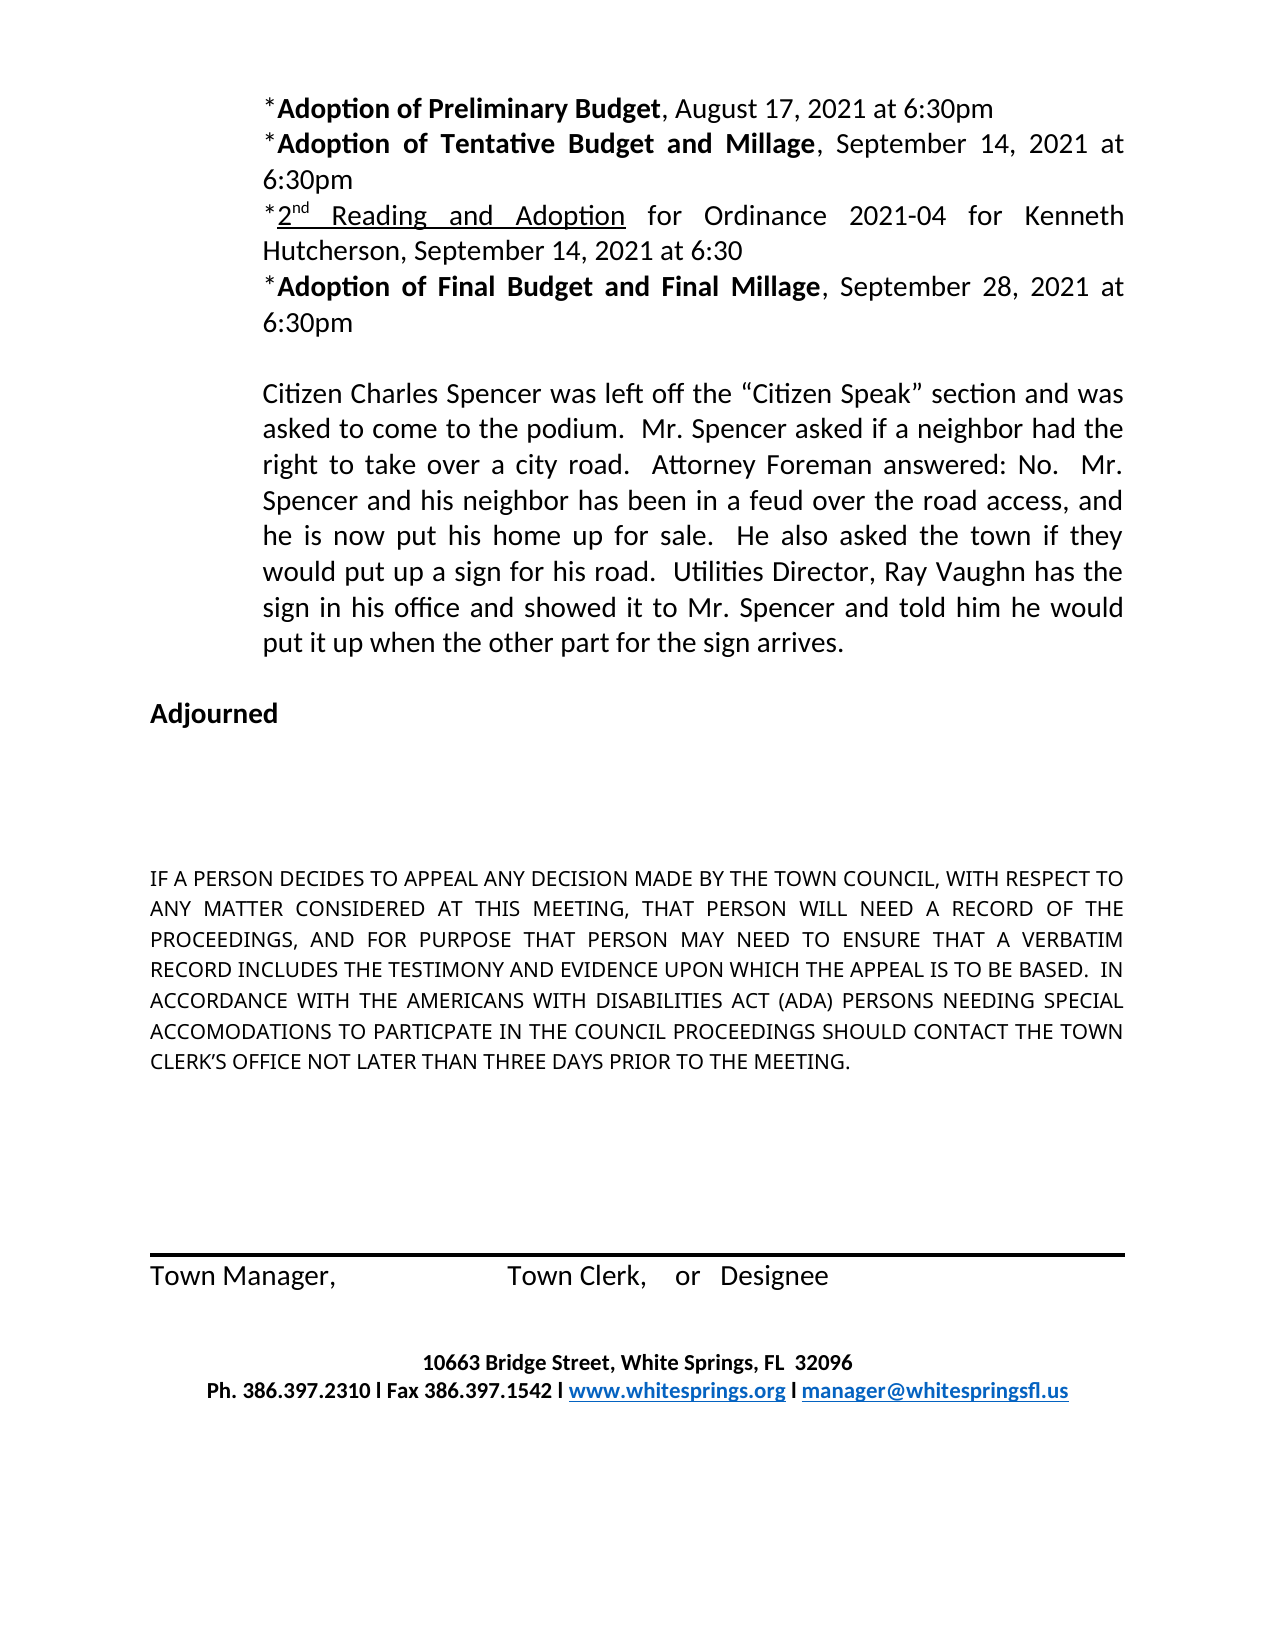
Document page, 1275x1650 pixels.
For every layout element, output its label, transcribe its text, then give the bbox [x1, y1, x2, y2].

text Ph. 386.397.2310 l Fax 386.397.1542 l www.whitesprings.org l manager@whitespringsfl.us [150, 1376, 1125, 1404]
text Town Manager, Town Clerk, or Designee [150, 1257, 1125, 1292]
list *Adoption of Final Budget and Final Millage, September 28, 2021 at 6:30pm [262, 268, 1125, 339]
text Adjourned [150, 696, 1125, 731]
list *Adoption of Tentative Budget and Millage, September 14, 2021 at 6:30pm [262, 126, 1125, 197]
text IF A PERSON DECIDES TO APPEAL ANY DECISION MADE BY THE TOWN COUNCIL, WITH RESPECT TO ANY MATTER CONSIDERED AT THIS MEETING, THAT PERSON WILL NEED A RECORD OF THE PROCEEDINGS, AND FOR PURPOSE THAT PERSON MAY NEED TO ENSURE THAT A VERBATIM RECORD INCLUDES THE TESTIMONY AND EVIDENCE UPON WHICH THE APPEAL IS TO BE BASED. IN ACCORDANCE WITH THE AMERICANS WITH DISABILITIES ACT (ADA) PERSONS NEEDING SPECIAL ACCOMODATIONS TO PARTICPATE IN THE COUNCIL PROCEEDINGS SHOULD CONTACT THE TOWN CLERK’S OFFICE NOT LATER THAN THREE DAYS PRIOR TO THE MEETING. [150, 864, 1125, 1076]
list Citizen Charles Spencer was left off the “Citizen Speak” section and was asked to come to the podium. Mr. Spencer asked if a neighbor had the right to take over a city road. Attorney Foreman answered: No. Mr. Spencer and his neighbor has been in a feud over the road access, and he is now put his home up for sale. He also asked the town if they would put up a sign for his road. Utilities Director, Ray Vaughn has the sign in his office and showed it to Mr. Spencer and told him he would put it up when the other part for the sign arrives. [262, 375, 1125, 660]
text 10663 Bridge Street, White Springs, FL 32096 [150, 1348, 1125, 1376]
list *2nd Reading and Adoption for Ordinance 2021-04 for Kenneth Hutcherson, September 14, 2021 at 6:30 [262, 197, 1125, 268]
list *Adoption of Preliminary Budget, August 17, 2021 at 6:30pm [262, 90, 1125, 126]
